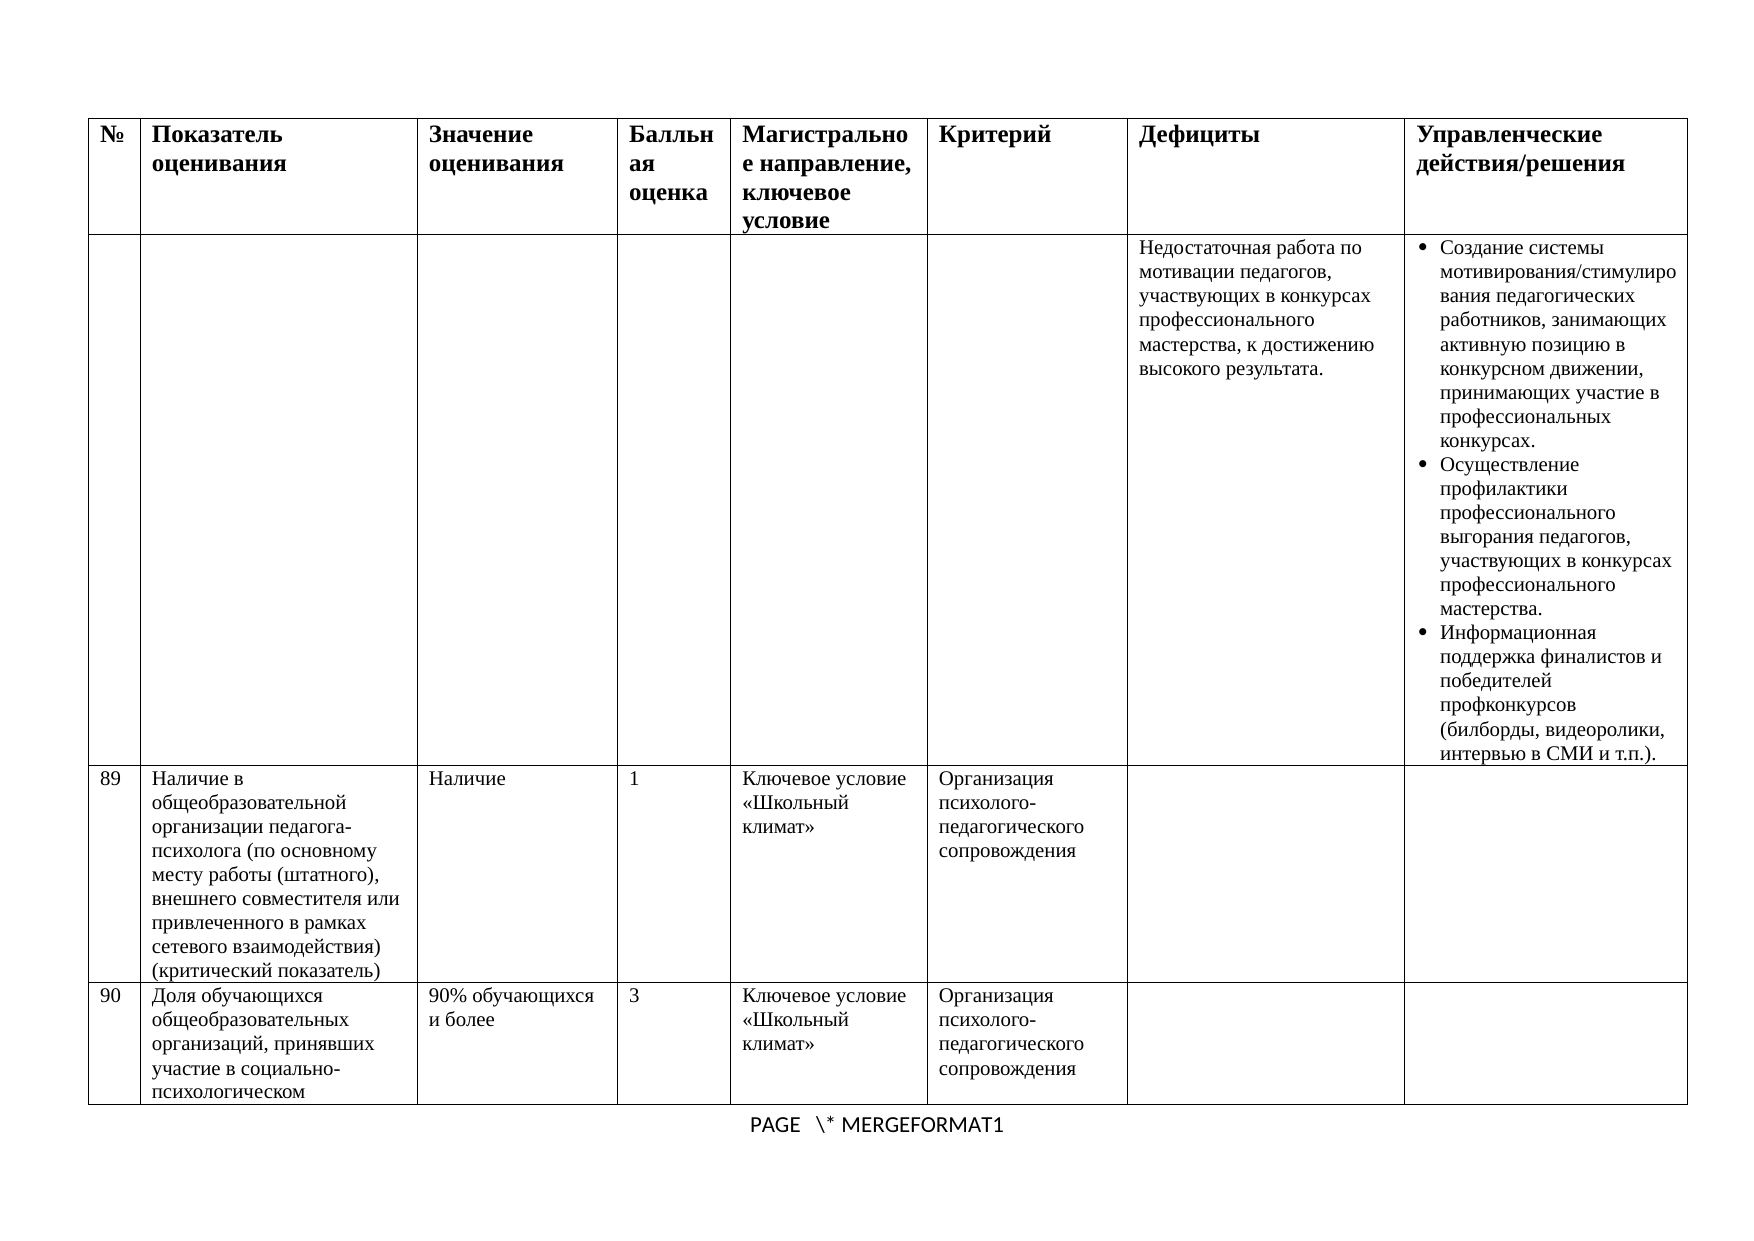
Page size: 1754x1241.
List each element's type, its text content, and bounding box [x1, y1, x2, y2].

table_header Критерий [928, 119, 1127, 234]
table_cell Недостаточная работа по мотивации педагогов, участвующих в конкурсах профессионального мастерства, к достижению высокого результата. [1128, 235, 1404, 764]
table_cell Организация психолого-педагогического сопровождения [928, 766, 1127, 982]
table_cell 90% обучающихся и более [418, 983, 617, 1103]
table_cell 1 [618, 766, 730, 982]
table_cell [928, 983, 1127, 1103]
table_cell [141, 983, 417, 1103]
table_header Управленческие действия/решения [1405, 119, 1687, 234]
table_cell Ключевое условие «Школьный климат» [731, 983, 927, 1103]
table_header Балльная оценка [618, 119, 730, 234]
table_cell Наличие [418, 766, 617, 982]
table_header Магистральное направление, ключевое условие [731, 119, 927, 234]
table_cell Создание системы мотивирования/стимулирования педагогических работников, занимающих активную позицию в конкурсном движении, принимающих участие в профессиональных конкурсах. Осуществление профилактики профессионального выгорания педагогов, участвующих в конкурсах профессионального мастерства. Информационная поддержка финалистов и победителей профконкурсов (билборды, видеоролики, интервью в СМИ и т.п.). [1405, 235, 1687, 764]
table_cell [1128, 983, 1404, 1103]
table_cell 90 [89, 983, 140, 1103]
table_cell [1405, 766, 1687, 982]
table_header Дефициты [1128, 119, 1404, 234]
table_header Значение оценивания [418, 119, 617, 234]
table_header № [89, 119, 140, 234]
table_cell [1128, 766, 1404, 982]
table_header Показатель оценивания [141, 119, 417, 234]
table_cell 3 [618, 983, 730, 1103]
table_cell [1405, 983, 1687, 1103]
table_cell 89 [89, 766, 140, 982]
table_cell Наличие в общеобразовательной организации педагога-психолога (по основному месту работы (штатного), внешнего совместителя или привлеченного в рамках сетевого взаимодействия)(критический показатель) [141, 766, 417, 982]
table_cell Ключевое условие «Школьный климат» [731, 766, 927, 982]
